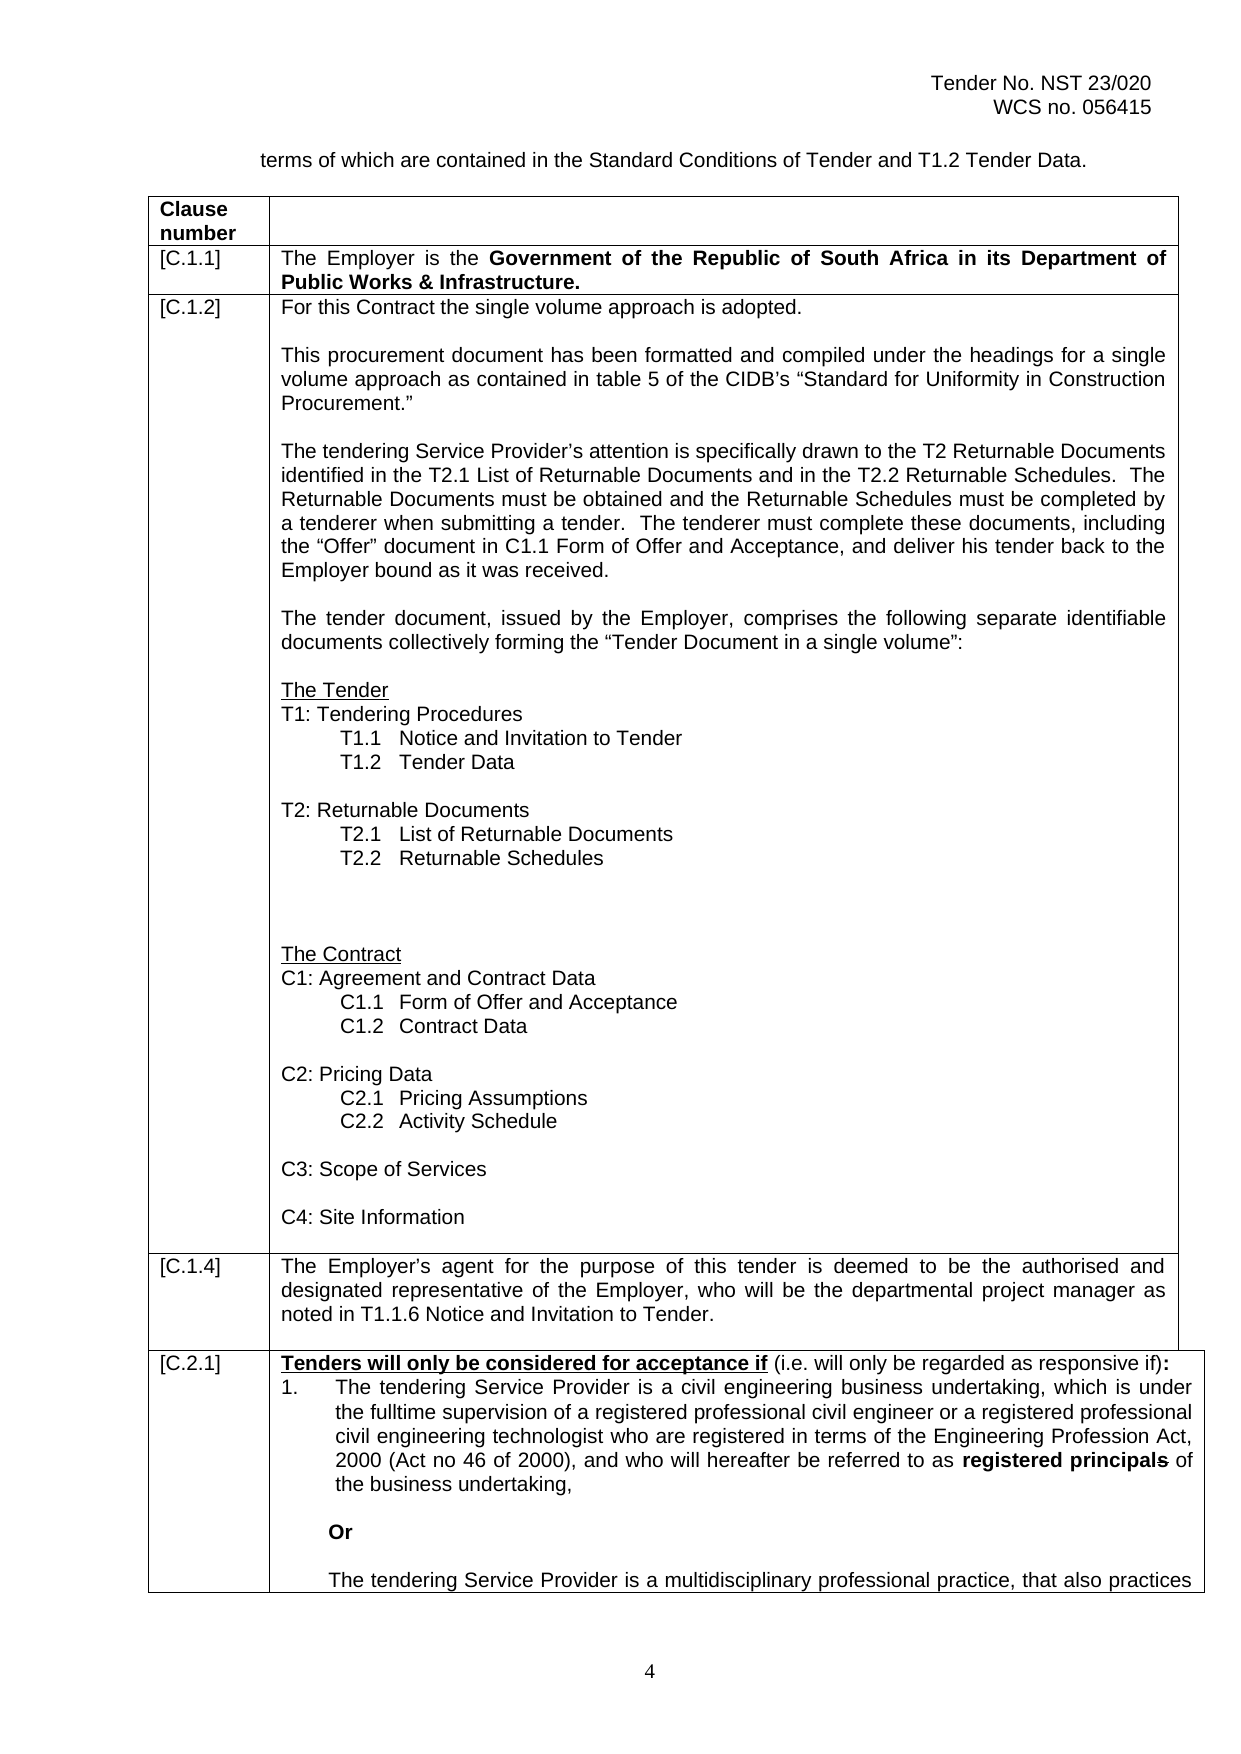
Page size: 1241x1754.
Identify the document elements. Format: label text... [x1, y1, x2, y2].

table_cell [C.1.4] [149, 1254, 269, 1350]
table_cell [C.2.1] [149, 1351, 269, 1592]
table_header Clause number [149, 197, 269, 245]
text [260, 148, 1152, 172]
table_cell [C.1.1] [149, 246, 269, 294]
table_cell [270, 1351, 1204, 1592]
table_cell The Employer is the Government of the Republic of South Africa in its Department of Public Works & Infrastructure. [270, 246, 1178, 294]
table_cell The Employer’s agent for the purpose of this tender is deemed to be the authorised and designated representative of the Employer, who will be the departmental project manager as noted in T1.1.6 Notice and Invitation to Tender. [270, 1254, 1178, 1350]
table_cell [C.1.2] [149, 295, 269, 1253]
table_cell For this Contract the single volume approach is adopted. This procurement document has been formatted and compiled under the headings for a single volume approach as contained in table 5 of the CIDB’s “Standard for Uniformity in Construction Procurement.” The tendering Service Provider’s attention is specifically drawn to the T2 Returnable Documents identified in the T2.1 List of Returnable Documents and in the T2.2 Returnable Schedules. The Returnable Documents must be obtained and the Returnable Schedules must be completed by a tenderer when submitting a tender. The tenderer must complete these documents, including the “Offer” document in C1.1 Form of Offer and Acceptance, and deliver his tender back to the Employer bound as it was received. The tender document, issued by the Employer, comprises the following separate identifiable documents collectively forming the “Tender Document in a single volume”: The Tender T1: Tendering Procedures T1.1 Notice and Invitation to Tender T1.2 Tender Data T2: Returnable Documents T2.1 List of Returnable Documents T2.2 Returnable Schedules The Contract C1: Agreement and Contract Data C1.1 Form of Offer and Acceptance C1.2 Contract Data C2: Pricing Data C2.1 Pricing Assumptions C2.2 Activity Schedule C3: Scope of Services C4: Site Information [270, 295, 1178, 1253]
table_header [270, 197, 1178, 245]
